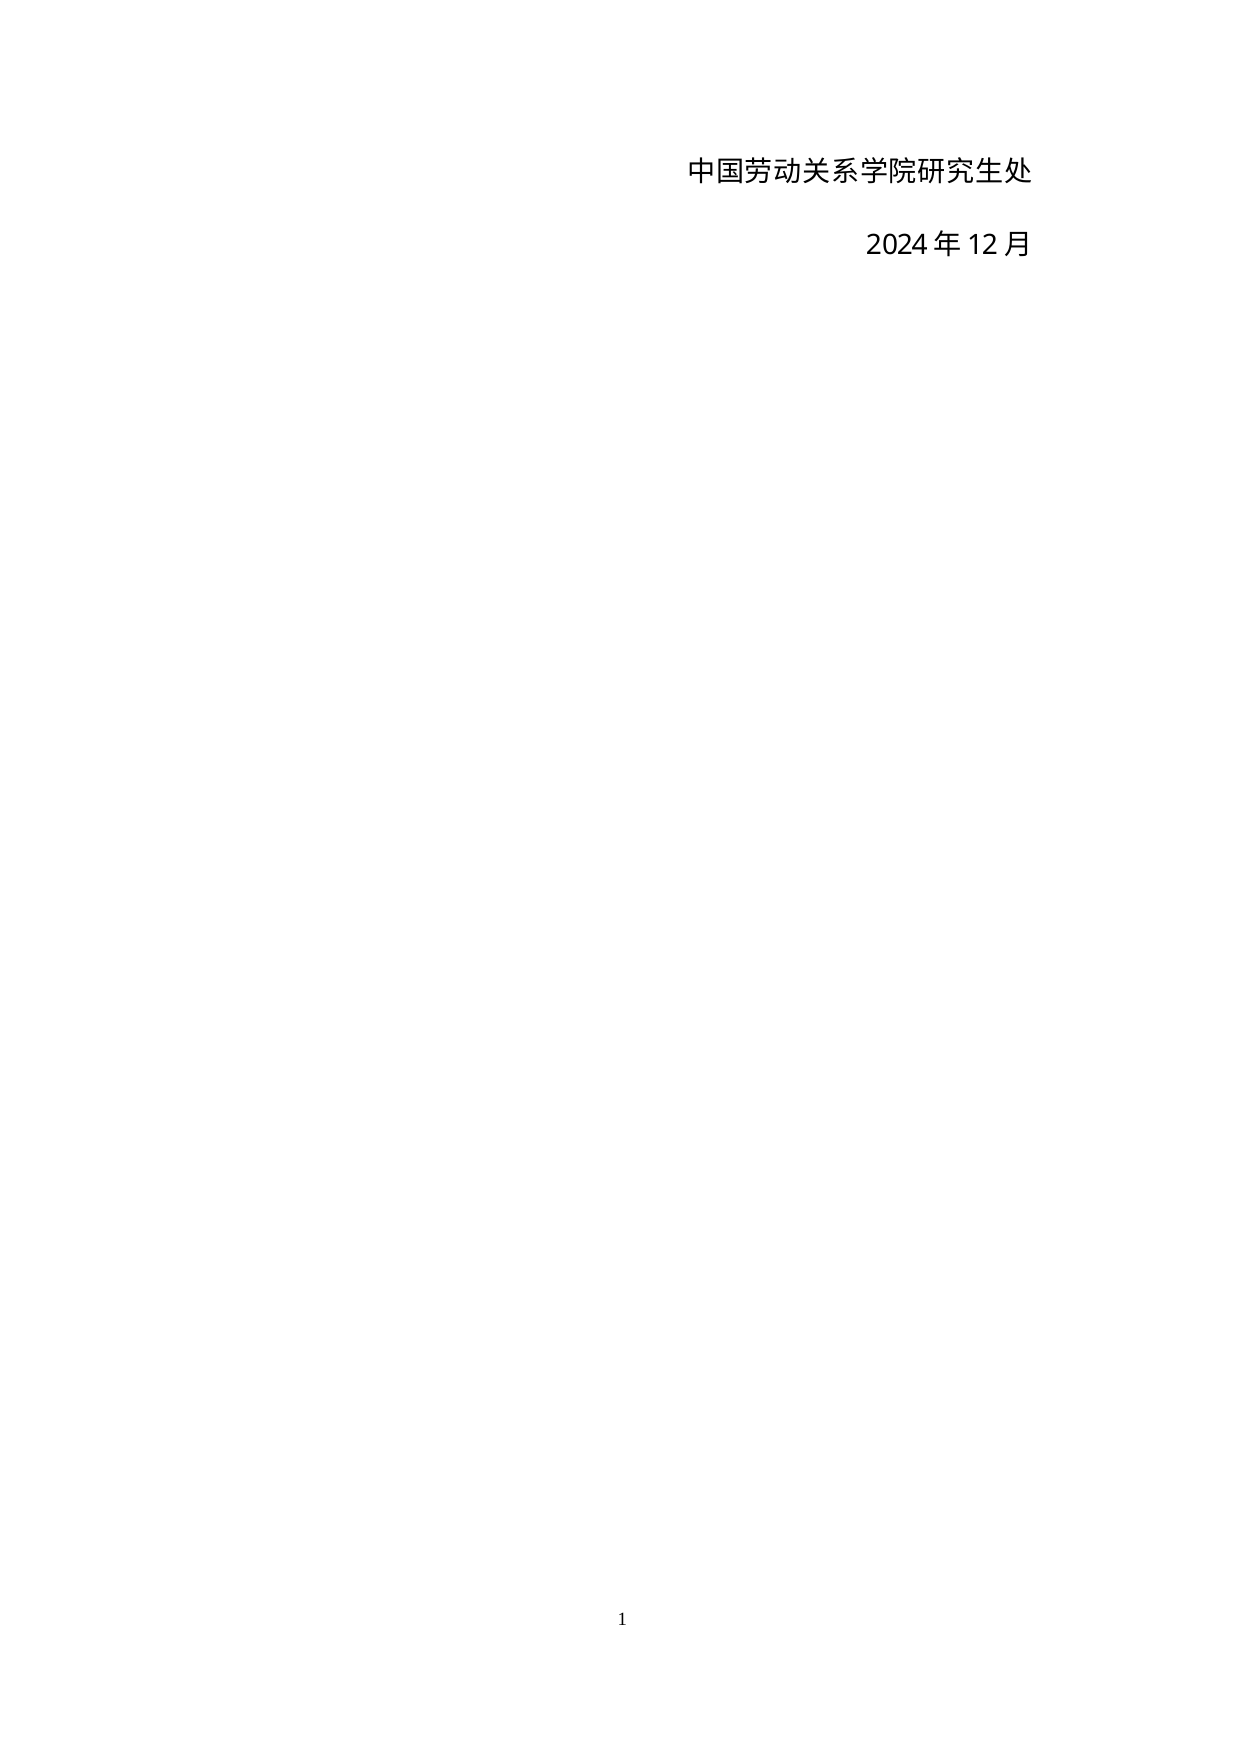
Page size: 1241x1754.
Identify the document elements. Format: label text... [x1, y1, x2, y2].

text 中国劳动关系学院研究生处 [186, 149, 1033, 190]
text 2024 年 12 月 [186, 222, 1033, 263]
